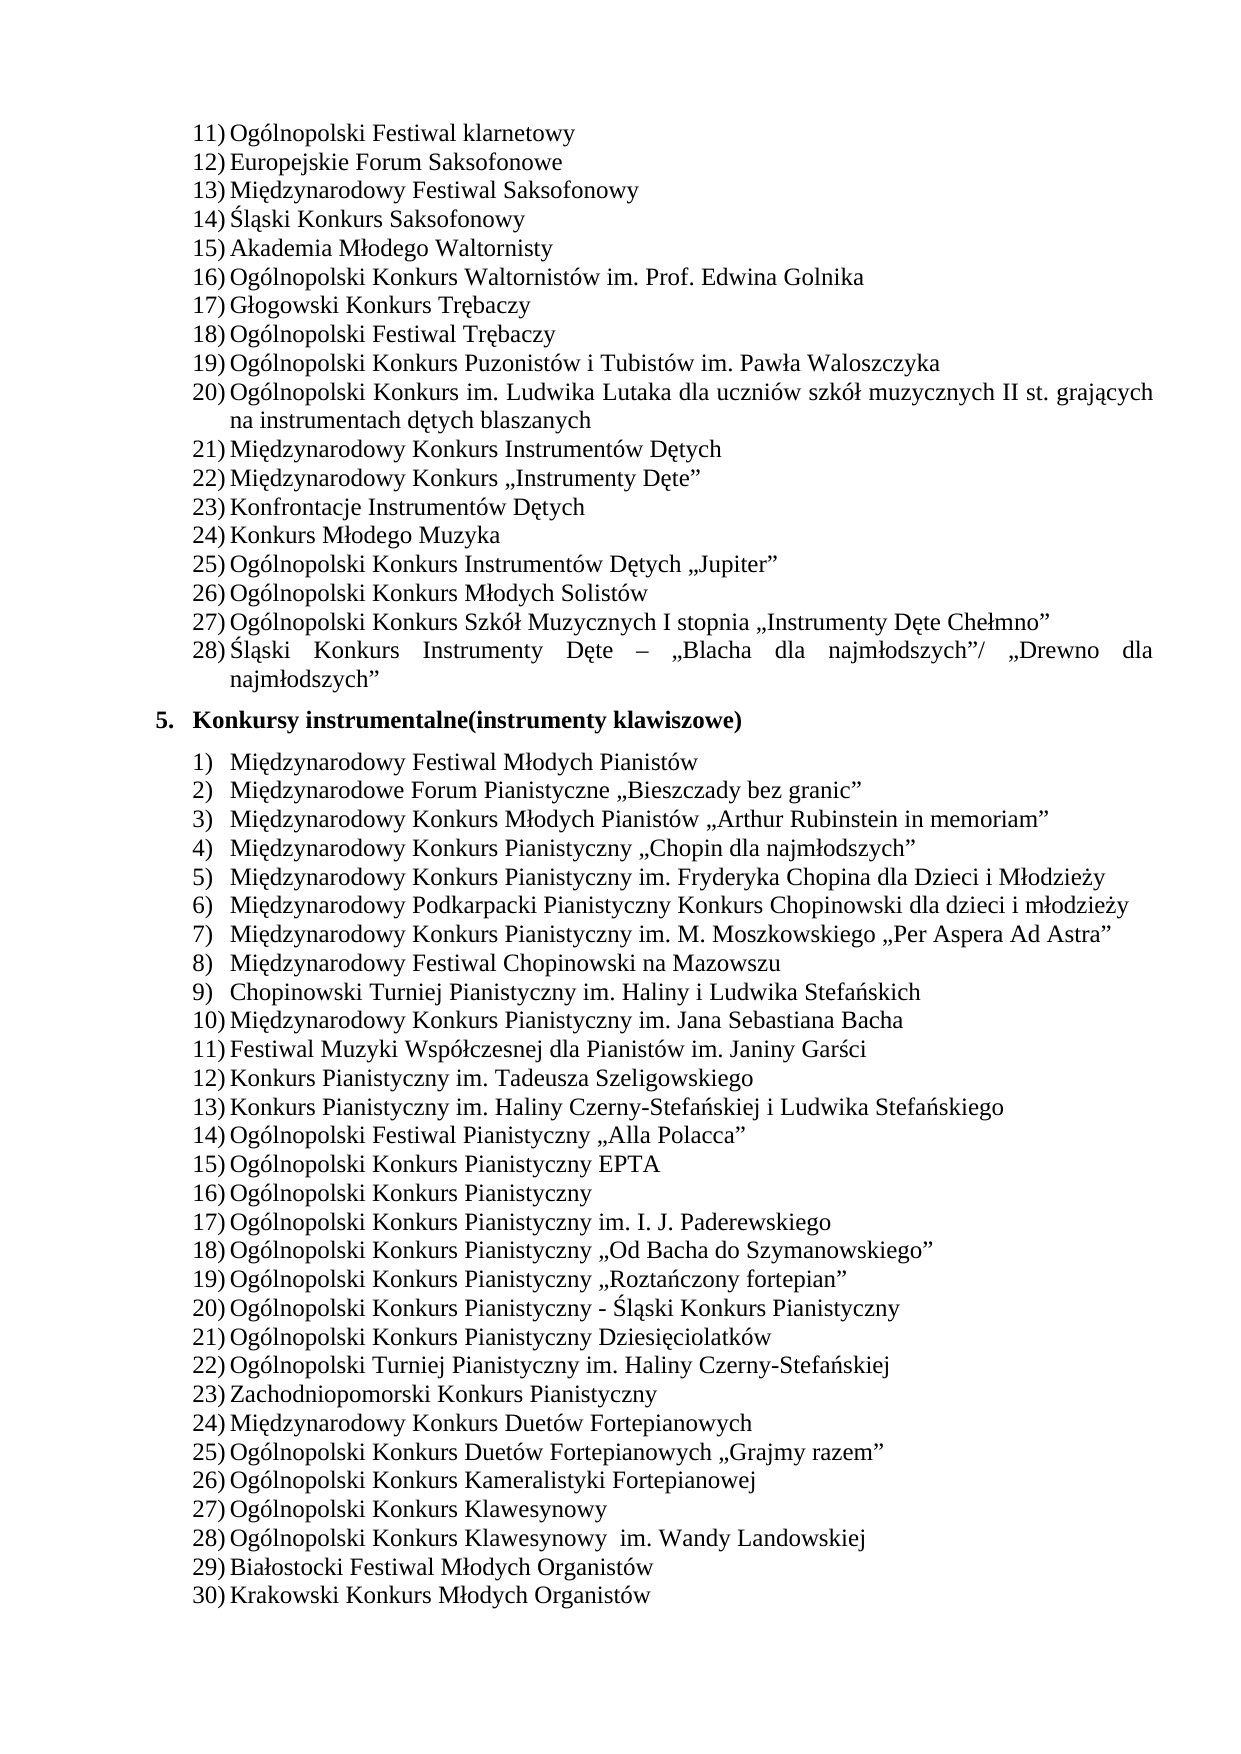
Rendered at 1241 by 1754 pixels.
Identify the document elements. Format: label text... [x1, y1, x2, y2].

list Międzynarodowy Konkurs Pianistyczny im. Jana Sebastiana Bacha [192, 1006, 1154, 1034]
list Zachodniopomorski Konkurs Pianistyczny [192, 1379, 1154, 1408]
list Międzynarodowy Konkurs „Instrumenty Dęte” [192, 463, 1154, 492]
list Europejskie Forum Saksofonowe [192, 147, 1154, 176]
list Międzynarodowe Forum Pianistyczne „Bieszczady bez granic” [192, 776, 1154, 804]
list Międzynarodowy Konkurs Pianistyczny im. M. Moszkowskiego „Per Aspera Ad Astra” [192, 919, 1154, 948]
list Śląski Konkurs Saksofonowy [192, 204, 1154, 233]
list Ogólnopolski Konkurs Puzonistów i Tubistów im. Pawła Waloszczyka [192, 348, 1154, 377]
list Ogólnopolski Konkurs Pianistyczny „Roztańczony fortepian” [192, 1264, 1154, 1293]
list Konkurs Młodego Muzyka [192, 521, 1154, 549]
list Konkurs Pianistyczny im. Haliny Czerny-Stefańskiej i Ludwika Stefańskiego [192, 1092, 1154, 1121]
list Międzynarodowy Konkurs Pianistyczny im. Fryderyka Chopina dla Dzieci i Młodzieży [192, 862, 1154, 891]
list Ogólnopolski Konkurs Duetów Fortepianowych „Grajmy razem” [192, 1437, 1154, 1466]
list Śląski Konkurs Instrumenty Dęte – „Blacha dla najmłodszych”/ „Drewno dla najmłodszych” [192, 636, 1154, 693]
list Ogólnopolski Konkurs Pianistyczny „Od Bacha do Szymanowskiego” [192, 1236, 1154, 1264]
list Konkursy instrumentalne(instrumenty klawiszowe) [155, 706, 1154, 734]
list Ogólnopolski Festiwal Trębaczy [192, 319, 1154, 348]
list Międzynarodowy Podkarpacki Pianistyczny Konkurs Chopinowski dla dzieci i młodzieży [192, 891, 1154, 919]
list Ogólnopolski Festiwal klarnetowy [192, 118, 1154, 147]
list Ogólnopolski Konkurs Waltornistów im. Prof. Edwina Golnika [192, 262, 1154, 291]
list Konfrontacje Instrumentów Dętych [192, 492, 1154, 521]
list Międzynarodowy Festiwal Saksofonowy [192, 176, 1154, 204]
list Ogólnopolski Konkurs Klawesynowy im. Wandy Landowskiej [192, 1523, 1154, 1552]
list Międzynarodowy Konkurs Duetów Fortepianowych [192, 1408, 1154, 1437]
list Ogólnopolski Konkurs Pianistyczny [192, 1178, 1154, 1207]
list Ogólnopolski Konkurs Młodych Solistów [192, 578, 1154, 607]
list Ogólnopolski Festiwal Pianistyczny „Alla Polacca” [192, 1121, 1154, 1149]
list Międzynarodowy Festiwal Chopinowski na Mazowszu [192, 948, 1154, 977]
list Ogólnopolski Konkurs Klawesynowy [192, 1494, 1154, 1523]
list Ogólnopolski Konkurs Szkół Muzycznych I stopnia „Instrumenty Dęte Chełmno” [192, 607, 1154, 636]
list Ogólnopolski Konkurs Kameralistyki Fortepianowej [192, 1466, 1154, 1494]
list Ogólnopolski Turniej Pianistyczny im. Haliny Czerny-Stefańskiej [192, 1351, 1154, 1379]
list Ogólnopolski Konkurs Pianistyczny EPTA [192, 1149, 1154, 1178]
list Akademia Młodego Waltornisty [192, 233, 1154, 262]
list Międzynarodowy Konkurs Pianistyczny „Chopin dla najmłodszych” [192, 833, 1154, 862]
list Międzynarodowy Festiwal Młodych Pianistów [192, 747, 1154, 776]
list Chopinowski Turniej Pianistyczny im. Haliny i Ludwika Stefańskich [192, 977, 1154, 1006]
list Białostocki Festiwal Młodych Organistów [192, 1552, 1154, 1581]
list Ogólnopolski Konkurs Instrumentów Dętych „Jupiter” [192, 549, 1154, 578]
list Ogólnopolski Konkurs Pianistyczny im. I. J. Paderewskiego [192, 1207, 1154, 1236]
list Ogólnopolski Konkurs Pianistyczny Dziesięciolatków [192, 1322, 1154, 1351]
list Festiwal Muzyki Współczesnej dla Pianistów im. Janiny Garści [192, 1034, 1154, 1063]
list Głogowski Konkurs Trębaczy [192, 291, 1154, 319]
list Ogólnopolski Konkurs Pianistyczny - Śląski Konkurs Pianistyczny [192, 1293, 1154, 1322]
list Międzynarodowy Konkurs Instrumentów Dętych [192, 434, 1154, 463]
list Konkurs Pianistyczny im. Tadeusza Szeligowskiego [192, 1063, 1154, 1092]
list Międzynarodowy Konkurs Młodych Pianistów „Arthur Rubinstein in memoriam” [192, 804, 1154, 833]
list Ogólnopolski Konkurs im. Ludwika Lutaka dla uczniów szkół muzycznych II st. grających na instrumentach dętych blaszanych [192, 377, 1154, 434]
list Krakowski Konkurs Młodych Organistów [192, 1581, 1154, 1609]
